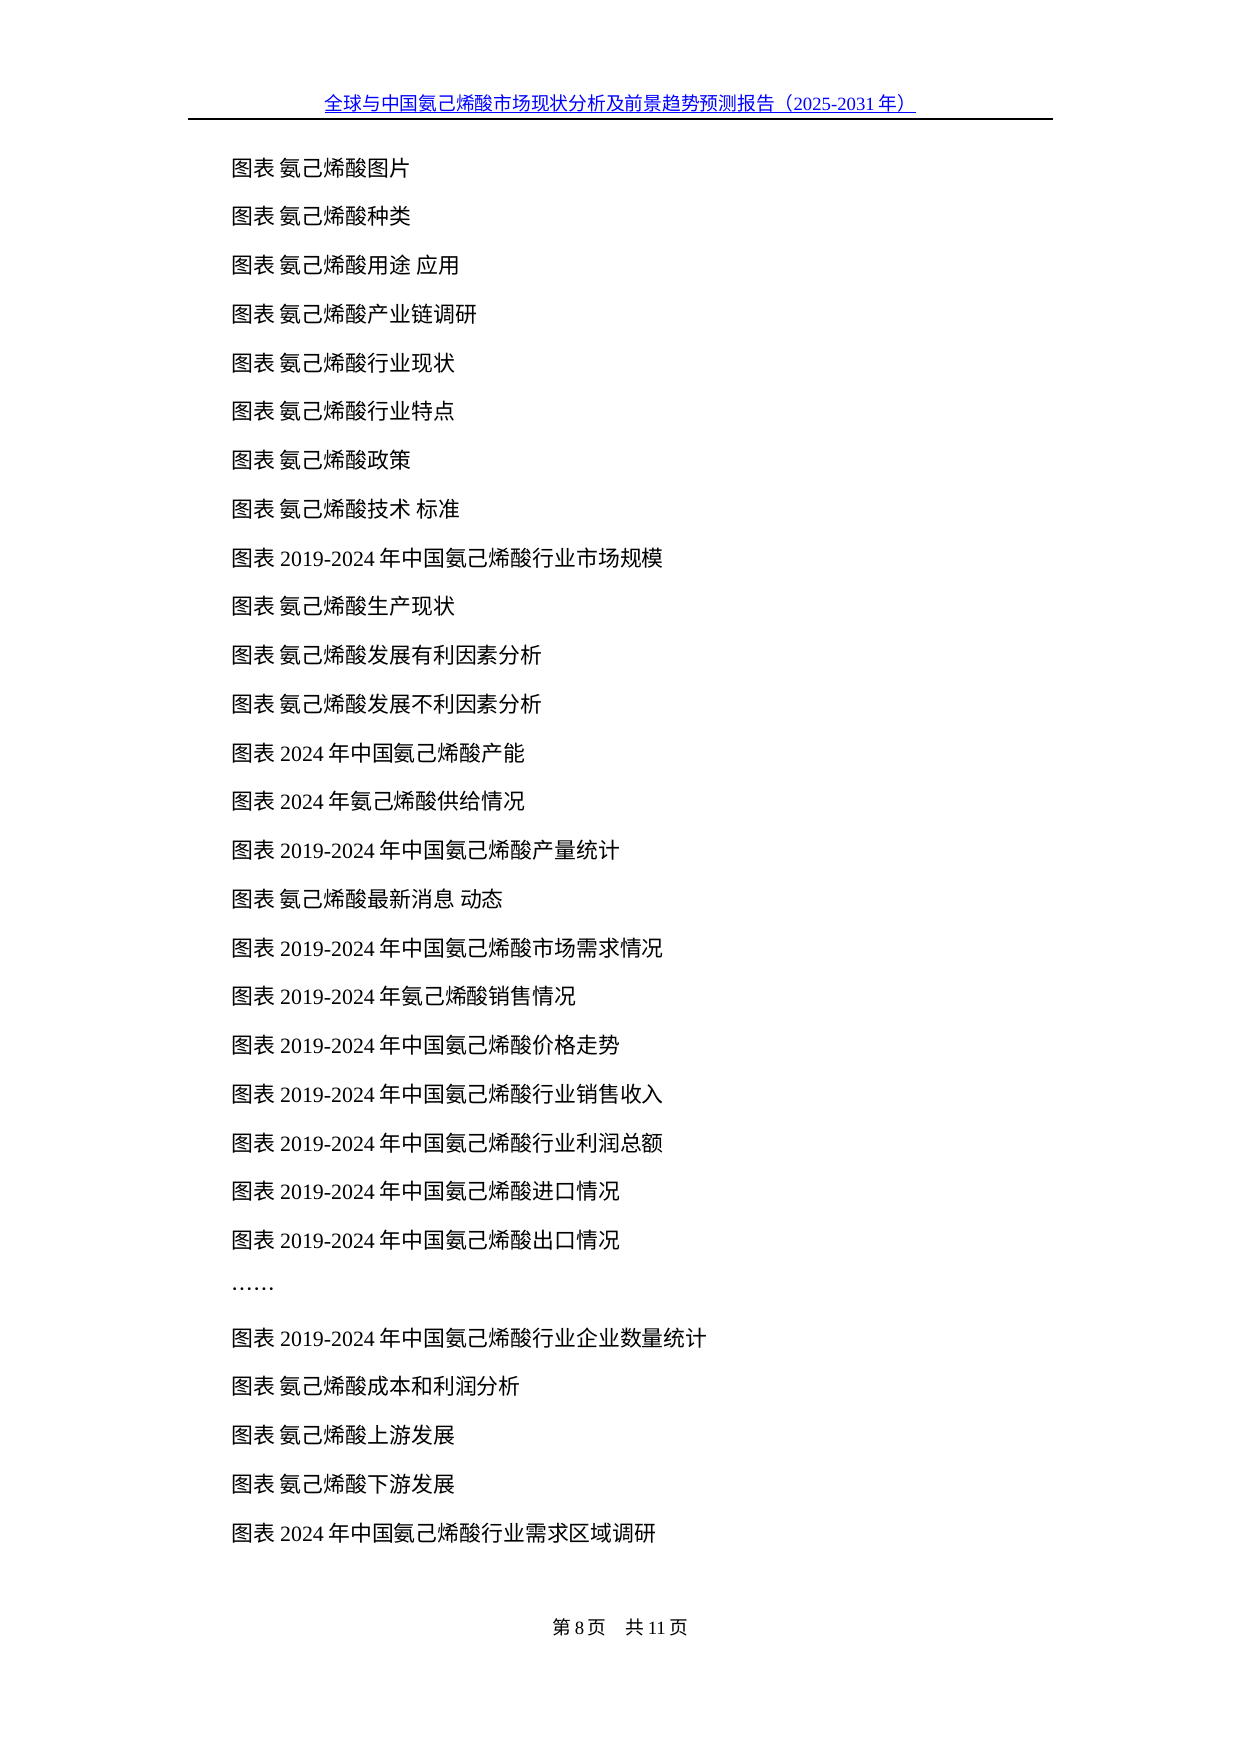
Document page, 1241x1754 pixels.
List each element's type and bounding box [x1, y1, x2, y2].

text [187, 150, 1053, 1548]
